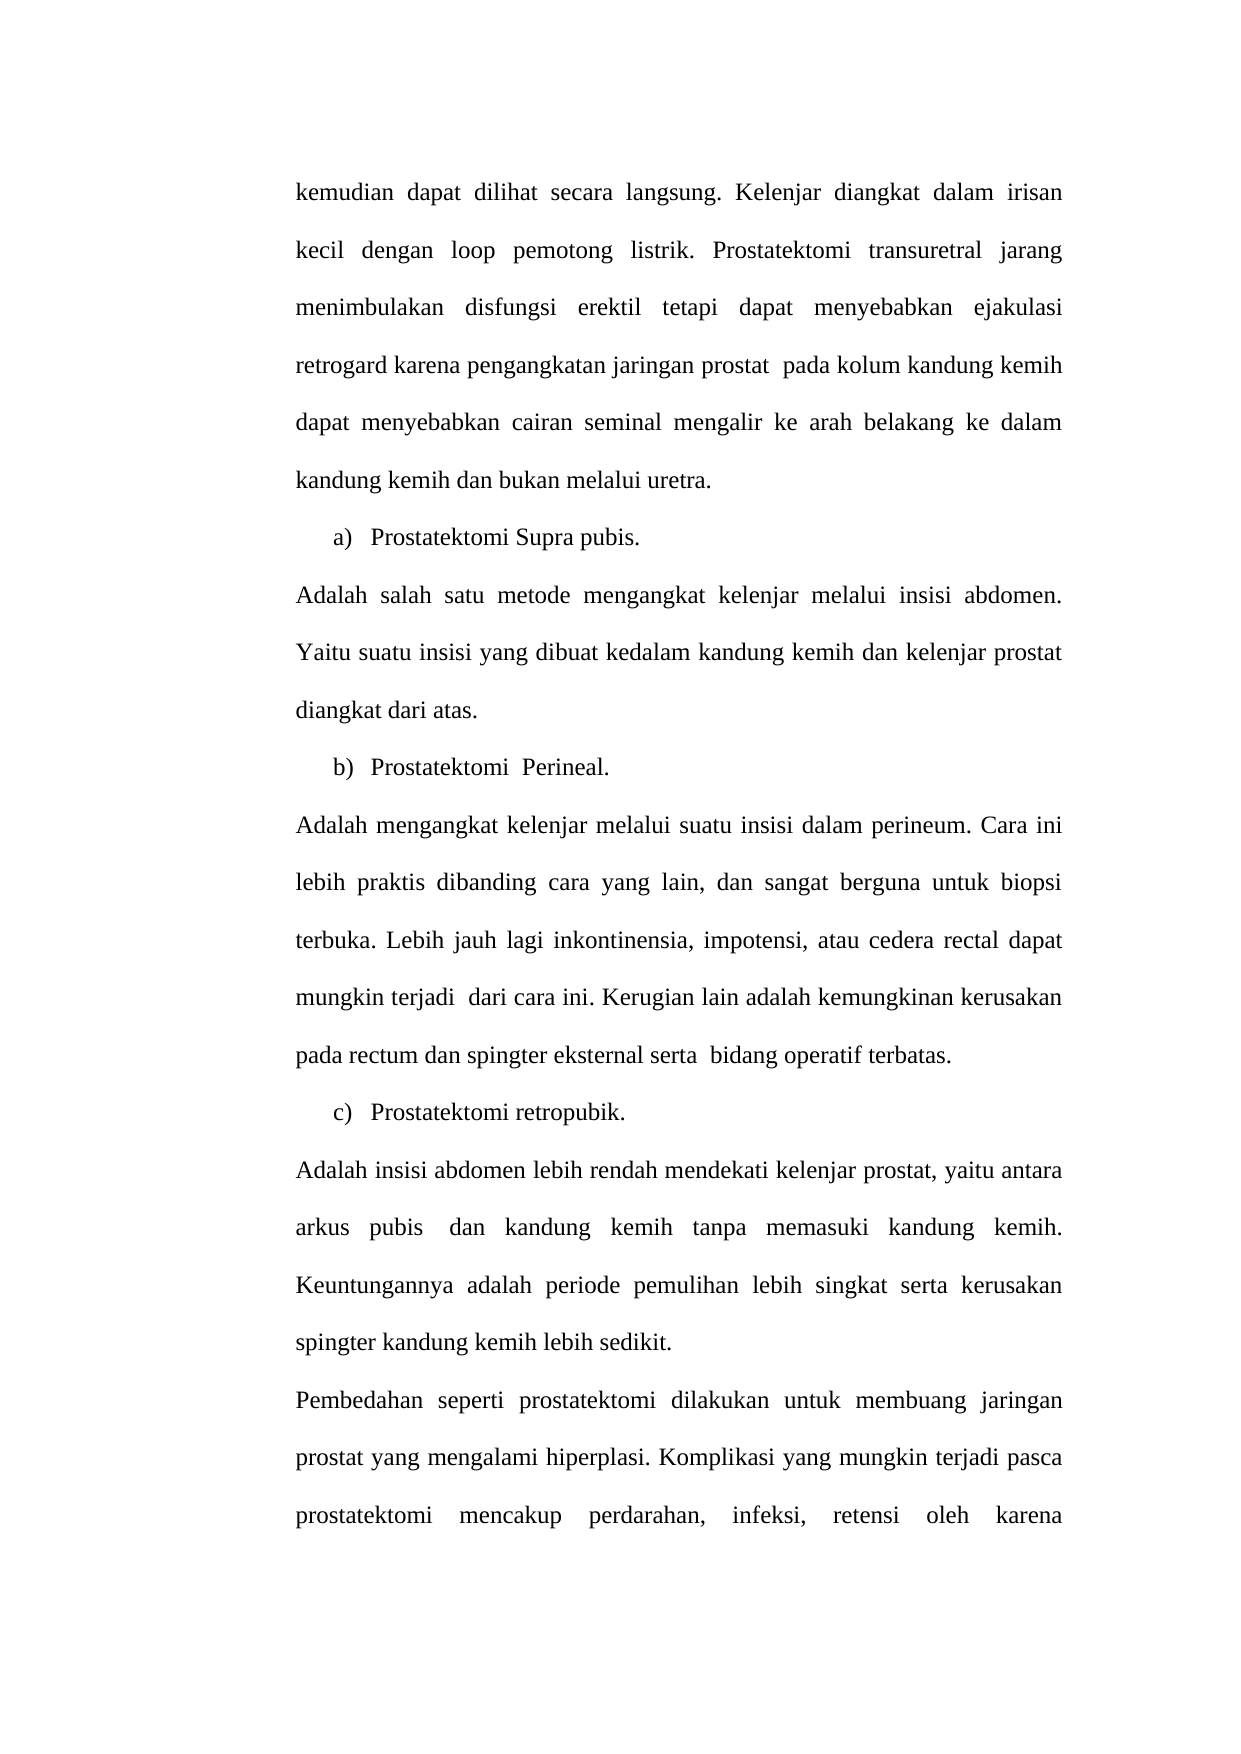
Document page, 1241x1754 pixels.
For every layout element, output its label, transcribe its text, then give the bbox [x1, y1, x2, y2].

list Prostatektomi Perineal. [333, 752, 1063, 781]
list Prostatektomi retropubik. [333, 1097, 1063, 1126]
text Adalah mengangkat kelenjar melalui suatu insisi dalam perineum. Cara ini lebih praktis dibanding cara yang lain, dan sangat berguna untuk biopsi terbuka. Lebih jauh lagi inkontinensia, impotensi, atau cedera rectal dapat mungkin terjadi dari cara ini. Kerugian lain adalah kemungkinan kerusakan pada rectum dan spingter eksternal serta bidang operatif terbatas. [295, 810, 1063, 1068]
list Prostatektomi Supra pubis. [333, 522, 1063, 551]
text Adalah insisi abdomen lebih rendah mendekati kelenjar prostat, yaitu antara arkus pubis dan kandung kemih tanpa memasuki kandung kemih. Keuntungannya adalah periode pemulihan lebih singkat serta kerusakan spingter kandung kemih lebih sedikit. [295, 1155, 1063, 1356]
text Adalah salah satu metode mengangkat kelenjar melalui insisi abdomen. Yaitu suatu insisi yang dibuat kedalam kandung kemih dan kelenjar prostat diangkat dari atas. [295, 580, 1063, 723]
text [295, 177, 1063, 493]
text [295, 1385, 1063, 1528]
